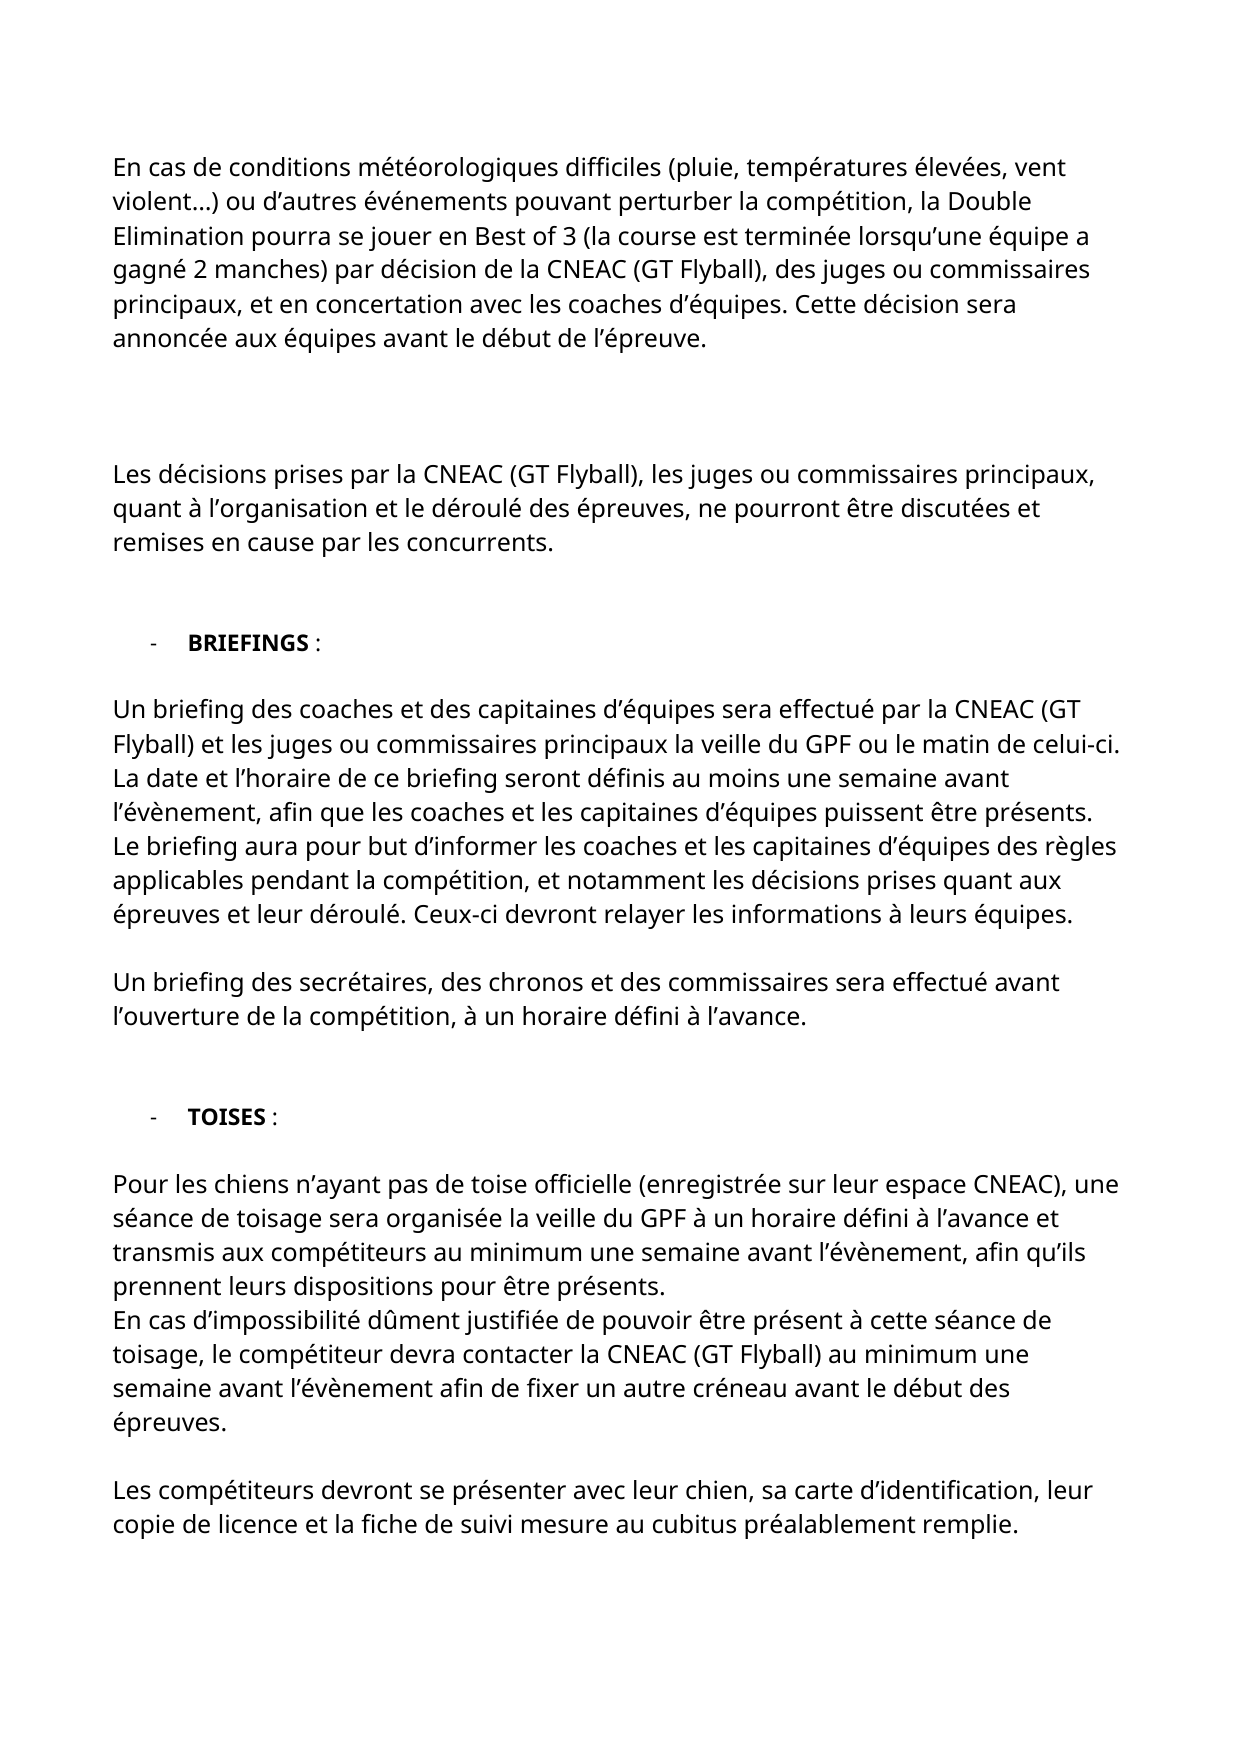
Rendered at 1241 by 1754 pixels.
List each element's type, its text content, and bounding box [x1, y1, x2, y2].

list TOISES : [150, 1101, 1128, 1132]
text La date et l’horaire de ce briefing seront définis au moins une semaine avant l’évènement, afin que les coaches et les capitaines d’équipes puissent être présents. [112, 760, 1128, 828]
text Les compétiteurs devront se présenter avec leur chien, sa carte d’identification, leur copie de licence et la fiche de suivi mesure au cubitus préalablement remplie. [112, 1473, 1128, 1541]
text Un briefing des secrétaires, des chronos et des commissaires sera effectué avant l’ouverture de la compétition, à un horaire défini à l’avance. [112, 965, 1128, 1033]
text Le briefing aura pour but d’informer les coaches et les capitaines d’équipes des règles applicables pendant la compétition, et notamment les décisions prises quant aux épreuves et leur déroulé. Ceux-ci devront relayer les informations à leurs équipes. [112, 828, 1128, 931]
text Pour les chiens n’ayant pas de toise officielle (enregistrée sur leur espace CNEAC), une séance de toisage sera organisée la veille du GPF à un horaire défini à l’avance et transmis aux compétiteurs au minimum une semaine avant l’évènement, afin qu’ils prennent leurs dispositions pour être présents. [112, 1166, 1128, 1302]
text En cas de conditions météorologiques difficiles (pluie, températures élevées, vent violent…) ou d’autres événements pouvant perturber la compétition, la Double Elimination pourra se jouer en Best of 3 (la course est terminée lorsqu’une équipe a gagné 2 manches) par décision de la CNEAC (GT Flyball), des juges ou commissaires principaux, et en concertation avec les coaches d’équipes. Cette décision sera annoncée aux équipes avant le début de l’épreuve. [112, 150, 1128, 354]
text En cas d’impossibilité dûment justifiée de pouvoir être présent à cette séance de toisage, le compétiteur devra contacter la CNEAC (GT Flyball) au minimum une semaine avant l’évènement afin de fixer un autre créneau avant le début des épreuves. [112, 1302, 1128, 1439]
text Un briefing des coaches et des capitaines d’équipes sera effectué par la CNEAC (GT Flyball) et les juges ou commissaires principaux la veille du GPF ou le matin de celui-ci. [112, 692, 1128, 760]
list BRIEFINGS : [150, 627, 1128, 658]
text Les décisions prises par la CNEAC (GT Flyball), les juges ou commissaires principaux, quant à l’organisation et le déroulé des épreuves, ne pourront être discutées et remises en cause par les concurrents. [112, 457, 1128, 559]
